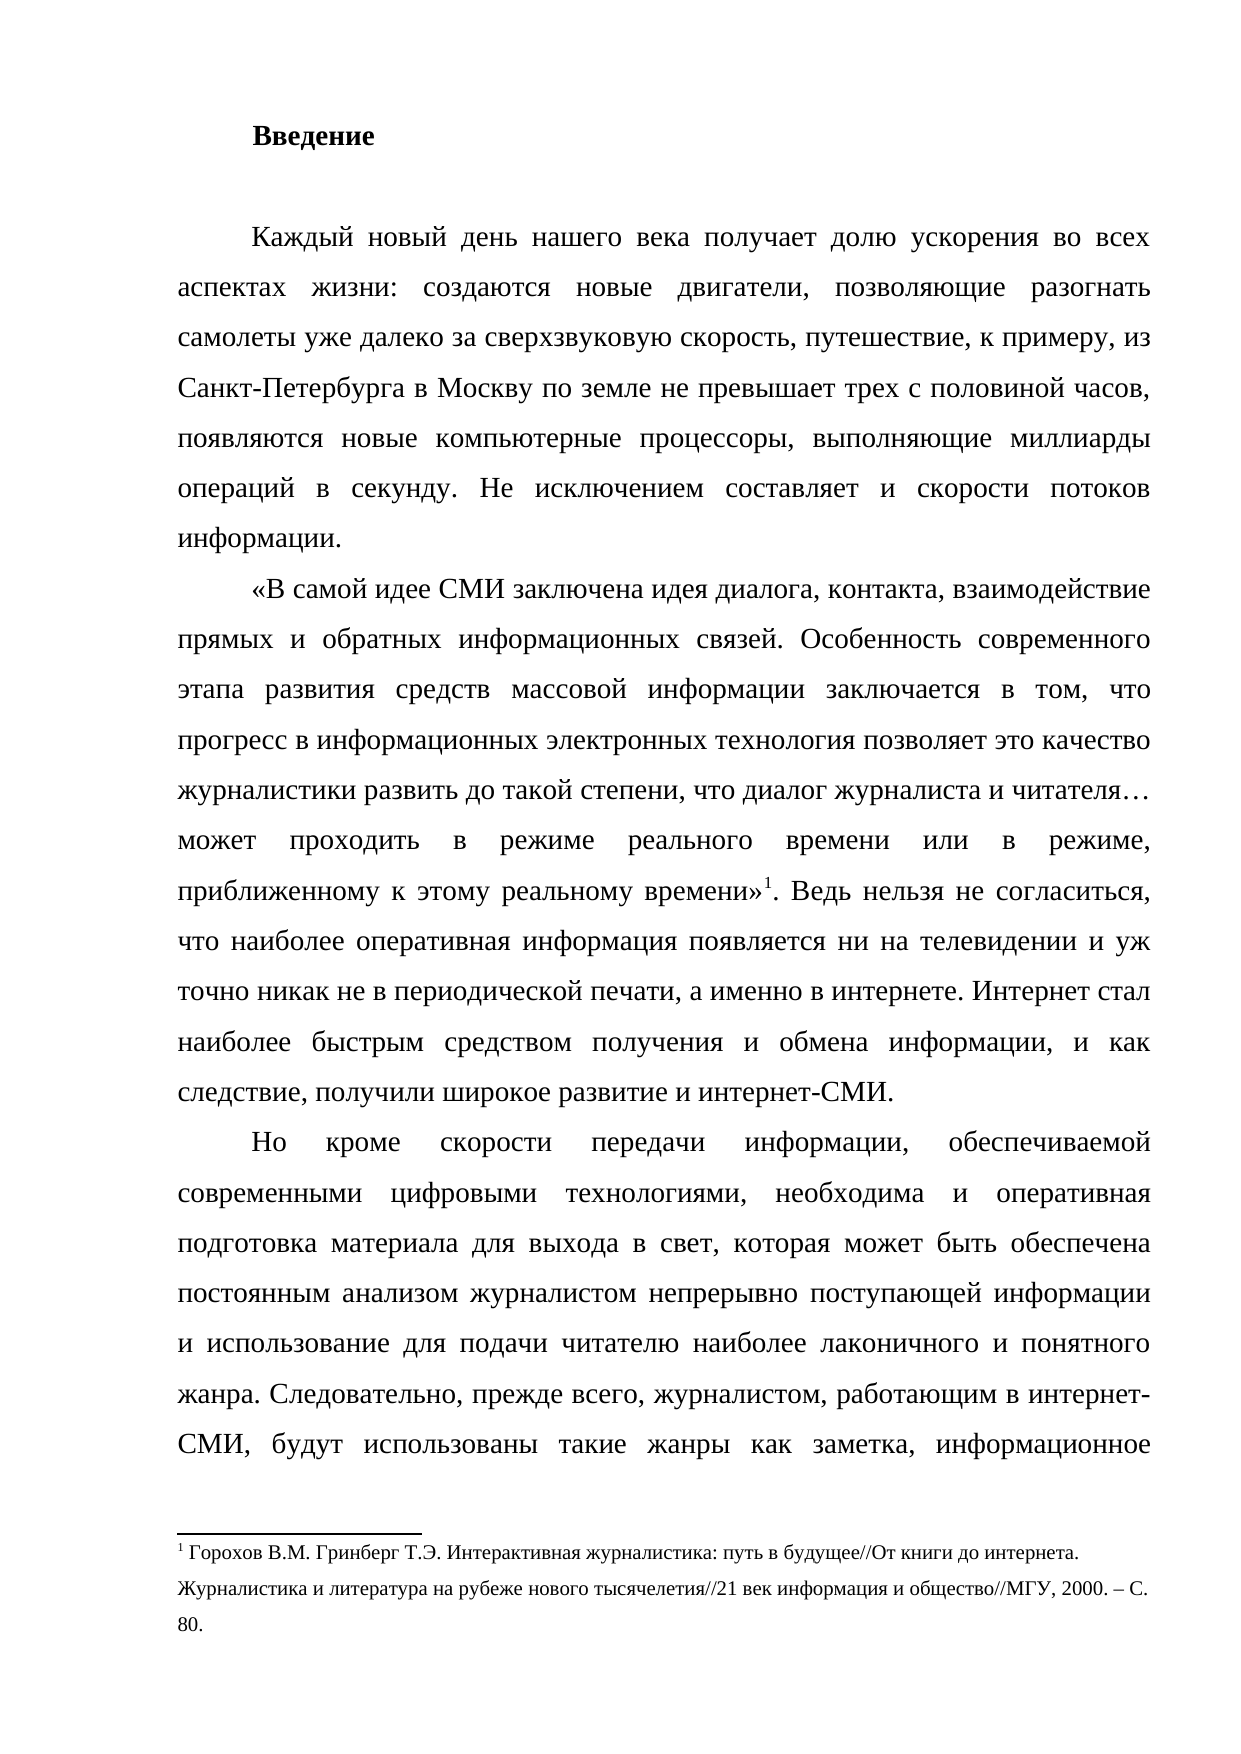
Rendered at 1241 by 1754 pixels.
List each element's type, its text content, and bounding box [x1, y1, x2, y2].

text Каждый новый день нашего века получает долю ускорения во всех аспектах жизни: создаются новые двигатели, позволяющие разогнать самолеты уже далеко за сверхзвуковую скорость, путешествие, к примеру, из Санкт-Петербурга в Москву по земле не превышает трех с половиной часов, появляются новые компьютерные процессоры, выполняющие миллиарды операций в секунду. Не исключением составляет и скорости потоков информации. [177, 219, 1152, 554]
text «В самой идее СМИ заключена идея диалога, контакта, взаимодействие прямых и обратных информационных связей. Особенность современного этапа развития средств массовой информации заключается в том, что прогресс в информационных электронных технология позволяет это качество журналистики развить до такой степени, что диалог журналиста и читателя…может проходить в режиме реального времени или в режиме, приближенному к этому реальному времени». Ведь нельзя не согласиться, что наиболее оперативная информация появляется ни на телевидении и уж точно никак не в периодической печати, а именно в интернете. Интернет стал наиболее быстрым средством получения и обмена информации, и как следствие, получили широкое развитие и интернет-СМИ. [177, 571, 1152, 1108]
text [177, 1124, 1152, 1460]
text Введение [177, 118, 1152, 152]
